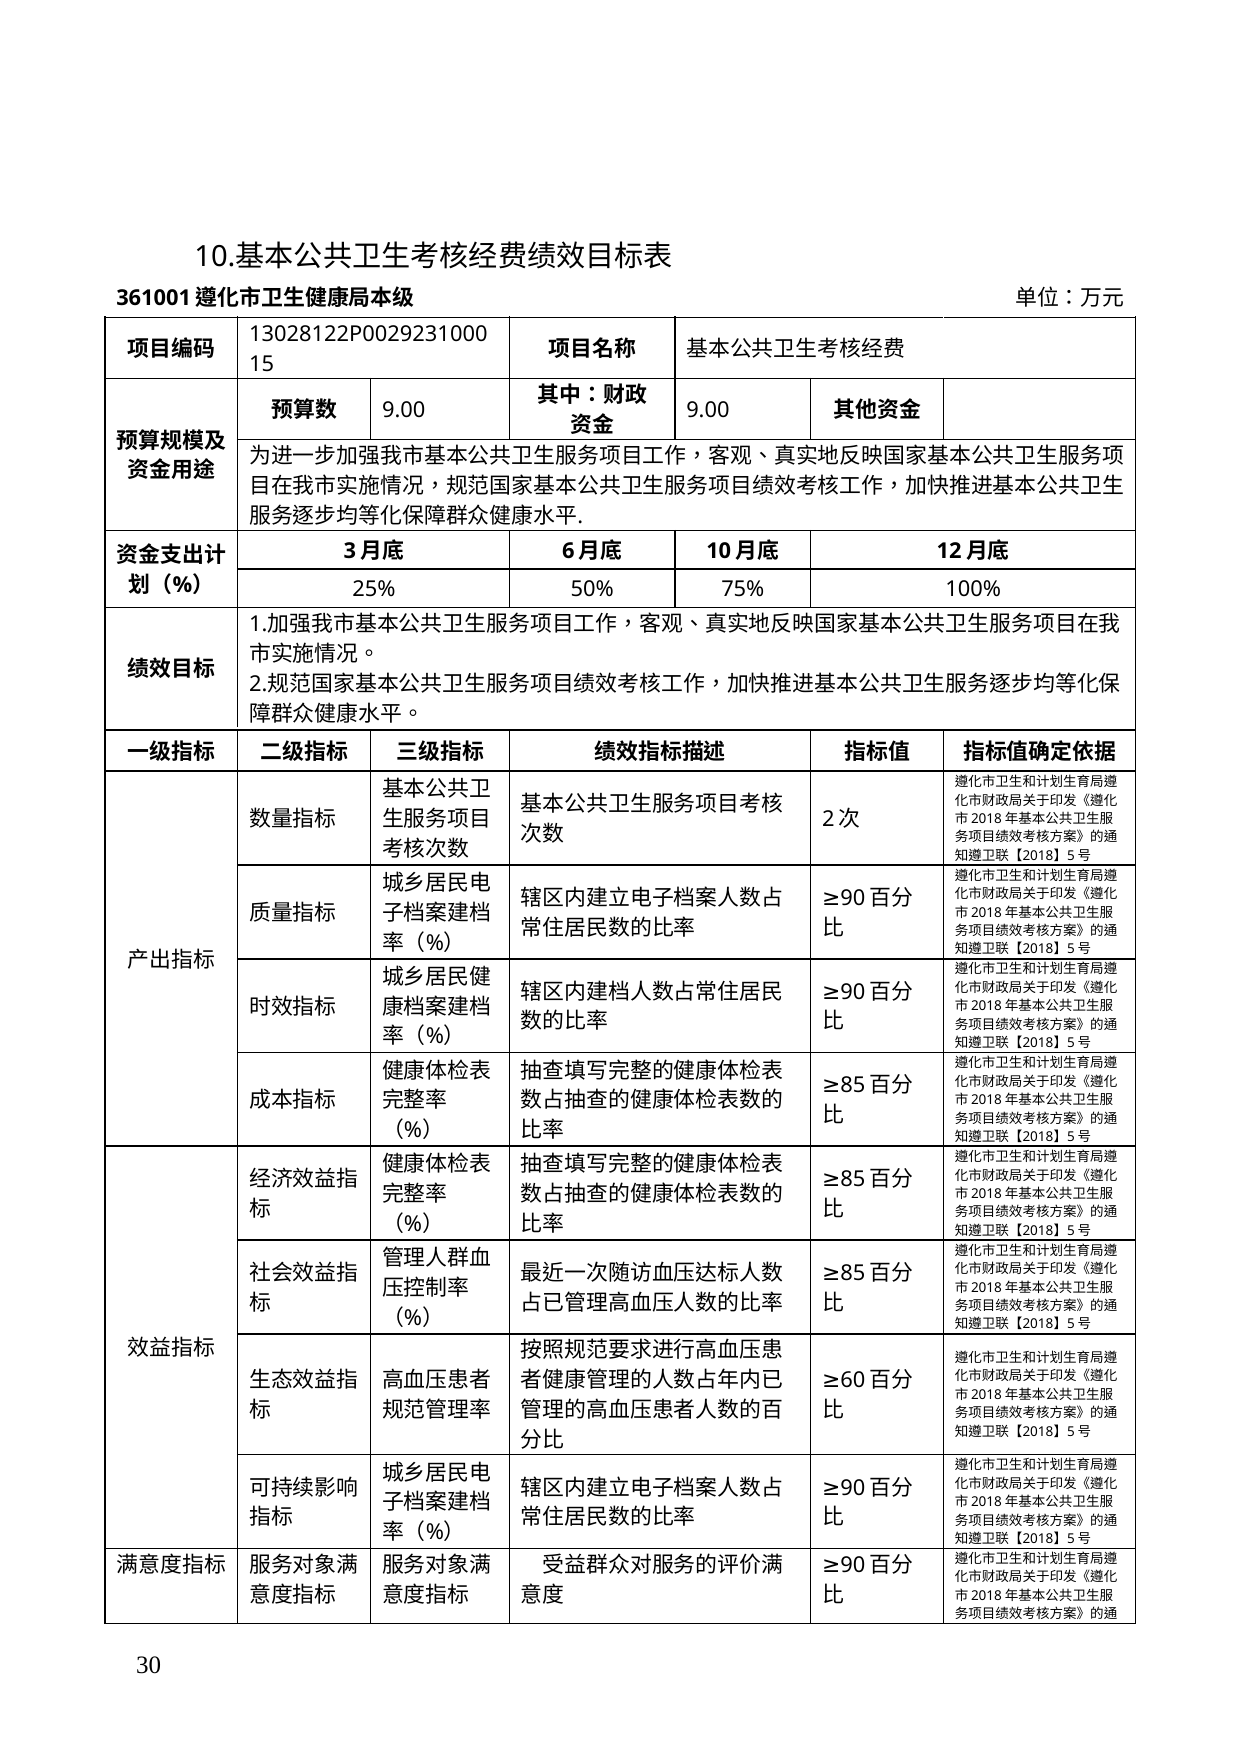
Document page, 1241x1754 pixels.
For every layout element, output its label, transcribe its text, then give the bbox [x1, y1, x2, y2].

table_cell 城乡居民电子档案建档率（%） [371, 1455, 509, 1547]
table_cell 可持续影响指标 [238, 1455, 370, 1547]
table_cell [944, 1455, 1135, 1547]
table_cell 6月底 [510, 531, 674, 568]
table_cell 时效指标 [238, 960, 370, 1052]
table_cell 辖区内建档人数占常住居民数的比率 [510, 960, 810, 1052]
table_cell 遵化市卫生和计划生育局遵化市财政局关于印发《遵化市2018年基本公共卫生服务项目绩效考核方案》的通知遵卫联【2018】5号 [944, 1147, 1135, 1239]
table_header 二级指标 [238, 731, 370, 770]
table_cell 3月底 [238, 531, 509, 568]
table_cell 其中：财政 资金 [510, 379, 674, 439]
table_cell 质量指标 [238, 866, 370, 958]
table_header 361001遵化市卫生健康局本级 [106, 277, 943, 316]
table_cell 13028122P002923100015 [238, 318, 509, 378]
table_header 一级指标 [106, 731, 237, 770]
table_cell 健康体检表完整率（%） [371, 1147, 509, 1239]
table_cell 数量指标 [238, 772, 370, 864]
table_cell 效益指标 [106, 1147, 237, 1547]
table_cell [944, 1549, 1135, 1623]
table_cell 健康体检表完整率（%） [371, 1053, 509, 1145]
table_cell ≥90百分比 [811, 1549, 943, 1623]
table_cell 遵化市卫生和计划生育局遵化市财政局关于印发《遵化市2018年基本公共卫生服务项目绩效考核方案》的通知遵卫联【2018】5号 [944, 1335, 1135, 1454]
table_cell 遵化市卫生和计划生育局遵化市财政局关于印发《遵化市2018年基本公共卫生服务项目绩效考核方案》的通知遵卫联【2018】5号 [944, 866, 1135, 958]
table_cell ≥90百分比 [811, 1455, 943, 1547]
table_cell 9.00 [371, 379, 509, 439]
table_cell 1.加强我市基本公共卫生服务项目工作，客观、真实地反映国家基本公共卫生服务项目在我市实施情况。 2.规范国家基本公共卫生服务项目绩效考核工作，加快推进基本公共卫生服务逐步均等化保障群众健康水平。 [238, 608, 1135, 727]
table_header 单位：万元 [944, 277, 1135, 316]
table_cell 50% [510, 570, 674, 607]
table_cell 75% [676, 570, 810, 607]
table_header 指标值确定依据 [944, 731, 1135, 770]
table_cell ≥90百分比 [811, 960, 943, 1052]
table_cell ≥90百分比 [811, 866, 943, 958]
table_cell 生态效益指标 [238, 1335, 370, 1454]
table_cell 12月底 [811, 531, 1135, 568]
table_cell 受益群众对服务的评价满意度 [510, 1549, 810, 1623]
table_cell 其他资金 [811, 379, 943, 439]
table_cell 基本公共卫生服务项目考核次数 [510, 772, 810, 864]
table_cell 遵化市卫生和计划生育局遵化市财政局关于印发《遵化市2018年基本公共卫生服务项目绩效考核方案》的通知遵卫联【2018】5号 [944, 772, 1135, 864]
table_cell 辖区内建立电子档案人数占常住居民数的比率 [510, 866, 810, 958]
table_cell 100% [811, 570, 1135, 607]
table_cell 社会效益指标 [238, 1241, 370, 1333]
table_cell 城乡居民健康档案建档率（%） [371, 960, 509, 1052]
table_cell ≥85百分比 [811, 1147, 943, 1239]
table_cell 遵化市卫生和计划生育局遵化市财政局关于印发《遵化市2018年基本公共卫生服务项目绩效考核方案》的通知遵卫联【2018】5号 [944, 960, 1135, 1052]
table_cell 项目编码 [106, 318, 237, 378]
table_cell 项目名称 [510, 318, 674, 378]
table_cell 成本指标 [238, 1053, 370, 1145]
table_cell 最近一次随访血压达标人数占已管理高血压人数的比率 [510, 1241, 810, 1333]
table_cell 9.00 [676, 379, 810, 439]
table_header 指标值 [811, 731, 943, 770]
table_cell 经济效益指标 [238, 1147, 370, 1239]
table_cell ≥85百分比 [811, 1053, 943, 1145]
table_cell 预算规模及资金用途 [106, 379, 237, 530]
table_cell 10月底 [676, 531, 810, 568]
table_cell 抽查填写完整的健康体检表数占抽查的健康体检表数的比率 [510, 1147, 810, 1239]
table_cell 抽查填写完整的健康体检表数占抽查的健康体检表数的比率 [510, 1053, 810, 1145]
table_cell 产出指标 [106, 772, 237, 1145]
table_cell 基本公共卫生服务项目考核次数 [371, 772, 509, 864]
table_cell 为进一步加强我市基本公共卫生服务项目工作，客观、真实地反映国家基本公共卫生服务项目在我市实施情况，规范国家基本公共卫生服务项目绩效考核工作，加快推进基本公共卫生服务逐步均等化保障群众健康水平. [238, 440, 1135, 530]
table_cell 25% [238, 570, 509, 607]
table_header 三级指标 [371, 731, 509, 770]
table_cell 高血压患者规范管理率 [371, 1335, 509, 1454]
table_cell 遵化市卫生和计划生育局遵化市财政局关于印发《遵化市2018年基本公共卫生服务项目绩效考核方案》的通知遵卫联【2018】5号 [944, 1241, 1135, 1333]
table_cell 满意度指标 [106, 1549, 237, 1623]
table_cell 2次 [811, 772, 943, 864]
table_cell ≥60百分比 [811, 1335, 943, 1454]
table_cell 遵化市卫生和计划生育局遵化市财政局关于印发《遵化市2018年基本公共卫生服务项目绩效考核方案》的通知遵卫联【2018】5号 [944, 1053, 1135, 1145]
table_cell 资金支出计划（%） [106, 531, 237, 607]
text 10.基本公共卫生考核经费绩效目标表 [136, 235, 1104, 275]
table_cell 绩效目标 [106, 608, 237, 727]
table_cell 服务对象满意度指标 [371, 1549, 509, 1623]
table_cell ≥85百分比 [811, 1241, 943, 1333]
table_cell 管理人群血压控制率（%） [371, 1241, 509, 1333]
table_cell 预算数 [238, 379, 370, 439]
table_cell 城乡居民电子档案建档率（%） [371, 866, 509, 958]
table_cell 服务对象满意度指标 [238, 1549, 370, 1623]
table_cell 按照规范要求进行高血压患者健康管理的人数占年内已管理的高血压患者人数的百分比 [510, 1335, 810, 1454]
table_cell 基本公共卫生考核经费 [676, 318, 1135, 378]
table_cell [944, 379, 1135, 439]
table_header 绩效指标描述 [510, 731, 810, 770]
table_cell 辖区内建立电子档案人数占常住居民数的比率 [510, 1455, 810, 1547]
